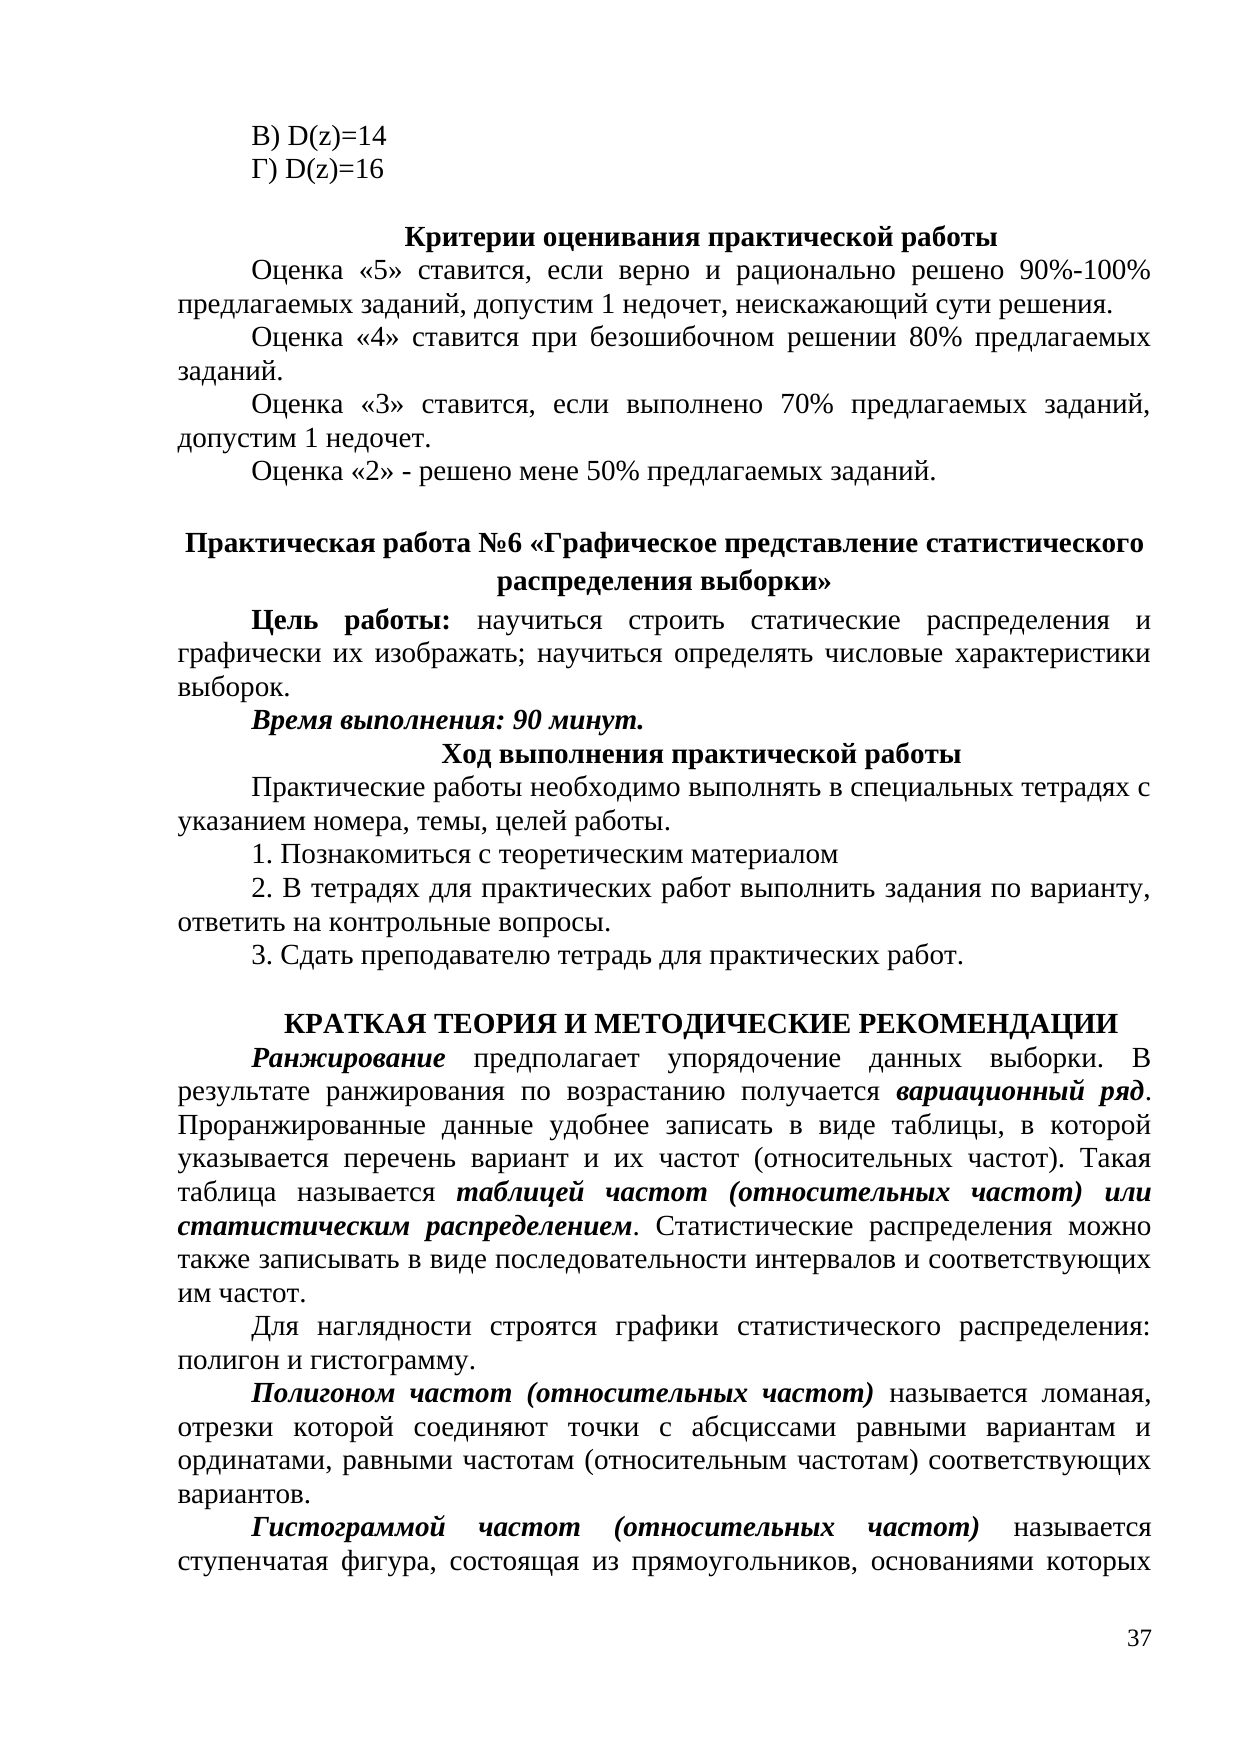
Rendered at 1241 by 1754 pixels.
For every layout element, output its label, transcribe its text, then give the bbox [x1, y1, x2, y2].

subtitle Практическая работа №6 «Графическое представление статистического распределения выборки» [177, 525, 1152, 597]
text Цель работы: научиться строить статические распределения и графически их изображать; научиться определять числовые характеристики выборок. [177, 602, 1152, 702]
text Оценка «5» ставится, если верно и рационально решено 90%-100% предлагаемых заданий, допустим 1 недочет, неискажающий сути решения. [177, 252, 1152, 319]
text Оценка «2» - решено мене 50% предлагаемых заданий. [177, 453, 1152, 487]
text Оценка «3» ставится, если выполнено 70% предлагаемых заданий, допустим 1 недочет. [177, 386, 1152, 453]
text Практические работы необходимо выполнять в специальных тетрадях с указанием номера, темы, целей работы. [177, 769, 1152, 837]
text 3. Сдать преподавателю тетрадь для практических работ. [177, 937, 1152, 971]
text Ранжирование предполагает упорядочение данных выборки. В результате ранжирования по возрастанию получается вариационный ряд. Проранжированные данные удобнее записать в виде таблицы, в которой указывается перечень вариант и их частот (относительных частот). Такая таблица называется таблицей частот (относительных частот) или статистическим распределением. Статистические распределения можно также записывать в виде последовательности интервалов и соответствующих им частот. [177, 1040, 1152, 1308]
text Время выполнения: 90 минут. [177, 702, 1152, 736]
text 1. Познакомиться с теоретическим материалом [177, 837, 1152, 870]
text Оценка «4» ставится при безошибочном решении 80% предлагаемых заданий. [177, 319, 1152, 386]
text Критерии оценивания практической работы [177, 219, 1152, 252]
text Для наглядности строятся графики статистического распределения: полигон и гистограмму. [177, 1308, 1152, 1375]
text В) D(z)=14 [177, 118, 1152, 152]
text КРАТКАЯ ТЕОРИЯ И МЕТОДИЧЕСКИЕ РЕКОМЕНДАЦИИ [177, 1006, 1152, 1040]
text 2. В тетрадях для практических работ выполнить задания по варианту, ответить на контрольные вопросы. [177, 870, 1152, 937]
text Полигоном частот (относительных частот) называется ломаная, отрезки которой соединяют точки с абсциссами равными вариантам и ординатами, равными частотам (относительным частотам) соответствующих вариантов. [177, 1375, 1152, 1509]
text Ход выполнения практической работы [177, 736, 1152, 769]
text Г) D(z)=16 [177, 152, 1152, 185]
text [177, 1509, 1152, 1577]
